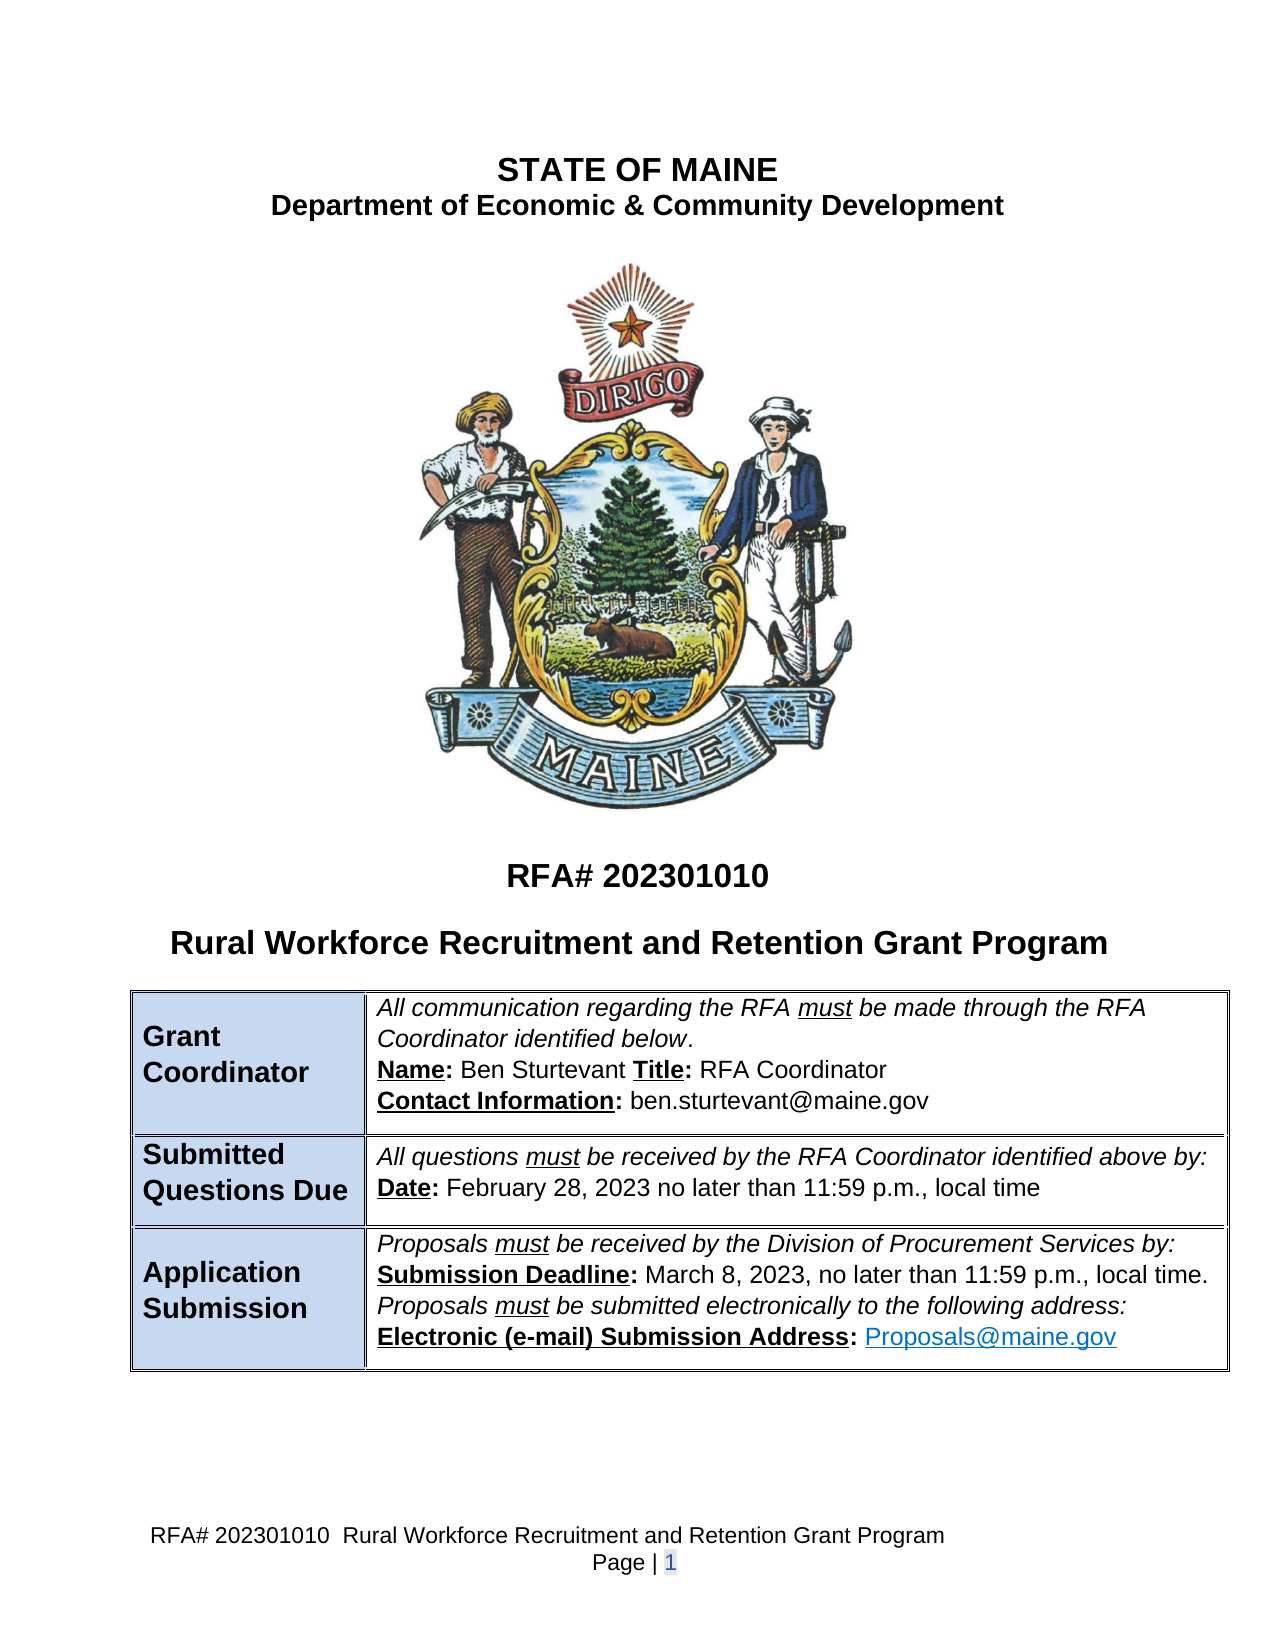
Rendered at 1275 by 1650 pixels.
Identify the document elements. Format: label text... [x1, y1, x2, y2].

table_cell All questions must be received by the RFA Coordinator identified above by: Date: February 28, 2023 no later than 11:59 p.m., local time [366, 1134, 1228, 1225]
table_cell Submitted Questions Due [131, 1134, 366, 1225]
text Rural Workforce Recruitment and Retention Grant Program [150, 923, 1129, 961]
text Department of Economic & Community Development [150, 188, 1125, 222]
text STATE OF MAINE [150, 150, 1125, 188]
table_header Grant Coordinator [131, 991, 366, 1134]
table_header All communication regarding the RFA must be made through the RFA Coordinator identified below. Name: Ben Sturtevant Title: RFA Coordinator Contact Information: ben.sturtevant@maine.gov [366, 993, 1227, 1134]
picture [410, 247, 865, 827]
text RFA# 202301010 [150, 856, 1125, 894]
table_cell Proposals must be received by the Division of Procurement Services by: Submission Deadline: March 8, 2023, no later than 11:59 p.m., local time. Proposals must be submitted electronically to the following address: Electronic (e-mail) Submission Address: Proposals@maine.gov [366, 1225, 1228, 1369]
table_cell Application Submission [131, 1225, 366, 1369]
